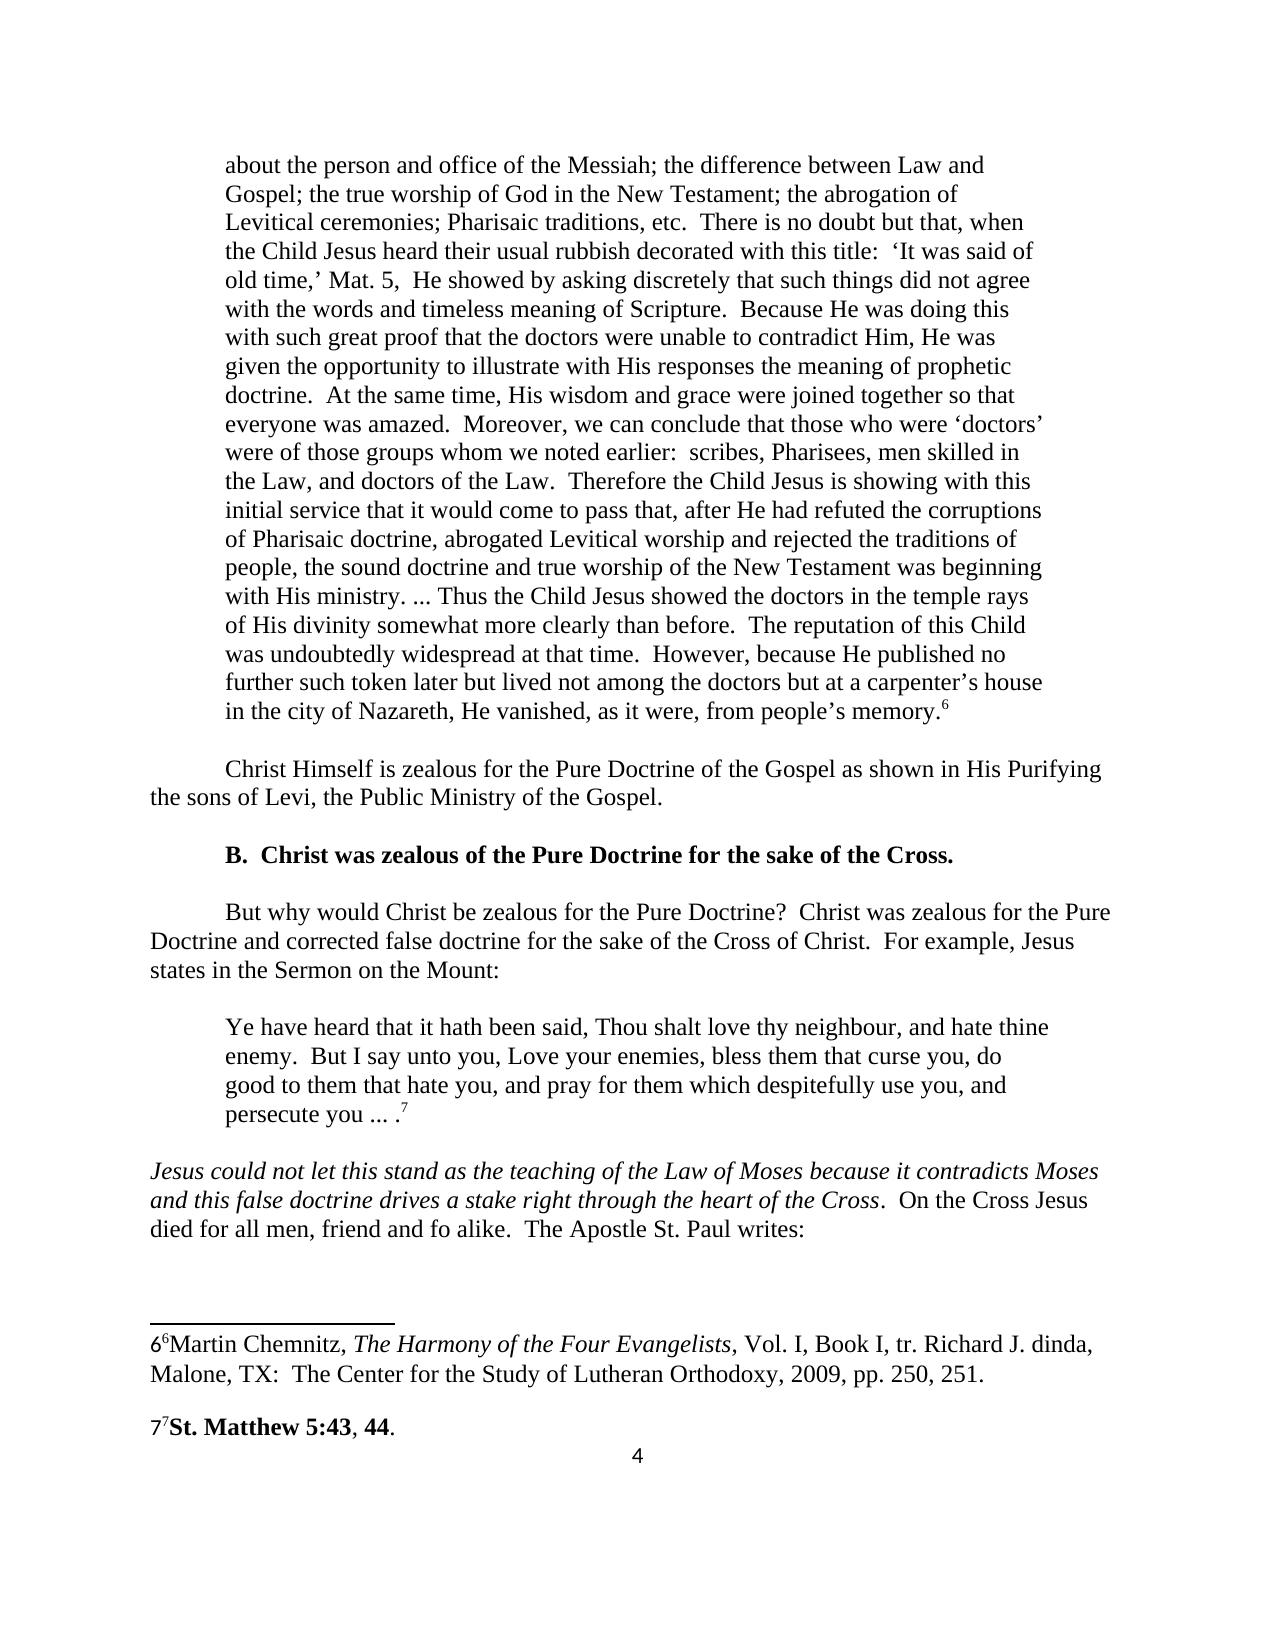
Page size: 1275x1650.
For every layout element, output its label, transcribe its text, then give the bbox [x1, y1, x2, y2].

text Christ Himself is zealous for the Pure Doctrine of the Gospel as shown in His Purifying the sons of Levi, the Public Ministry of the Gospel. [150, 754, 1125, 811]
text Jesus could not let this stand as the teaching of the Law of Moses because it contradicts Moses and this false doctrine drives a stake right through the heart of the Cross. On the Cross Jesus died for all men, friend and fo alike. The Apostle St. Paul writes: [150, 1156, 1125, 1242]
text Ye have heard that it hath been said, Thou shalt love thy neighbour, and hate thine enemy. But I say unto you, Love your enemies, bless them that curse you, do good to them that hate you, and pray for them which despitefully use you, and persecute you ... .7 [225, 1012, 1050, 1127]
text But why would Christ be zealous for the Pure Doctrine? Christ was zealous for the Pure Doctrine and corrected false doctrine for the sake of the Cross of Christ. For example, Jesus states in the Sermon on the Mount: [150, 897, 1125, 984]
text B. Christ was zealous of the Pure Doctrine for the sake of the Cross. [150, 840, 1125, 869]
text We are sure, after all, that He wanted to reveal in the debate of His twelfth year the initial service of His coming office about cleansing the sons of Lev, Mal. 3:3. This, then, was undoubtedly a token of the doctrine which He was going to teach later by explaining true statements and refuting corrupt ones as, for instance, about the person and office of the Messiah; the difference between Law and Gospel; the true worship of God in the New Testament; the abrogation of Levitical ceremonies; Pharisaic traditions, etc. There is no doubt but that, when the Child Jesus heard their usual rubbish decorated with this title: ‘It was said of old time,’ Mat. 5, He showed by asking discretely that such things did not agree with the words and timeless meaning of Scripture. Because He was doing this with such great proof that the doctors were unable to contradict Him, He was given the opportunity to illustrate with His responses the meaning of prophetic doctrine. At the same time, His wisdom and grace were joined together so that everyone was amazed. Moreover, we can conclude that those who were ‘doctors’ were of those groups whom we noted earlier: scribes, Pharisees, men skilled in the Law, and doctors of the Law. Therefore the Child Jesus is showing with this initial service that it would come to pass that, after He had refuted the corruptions of Pharisaic doctrine, abrogated Levitical worship and rejected the traditions of people, the sound doctrine and true worship of the New Testament was beginning with His ministry. ... Thus the Child Jesus showed the doctors in the temple rays of His divinity somewhat more clearly than before. The reputation of this Child was undoubtedly widespread at that time. However, because He published no further such token later but lived not among the doctors but at a carpenter’s house in the city of Nazareth, He vanished, as it were, from people’s memory.6 [225, 150, 1050, 725]
